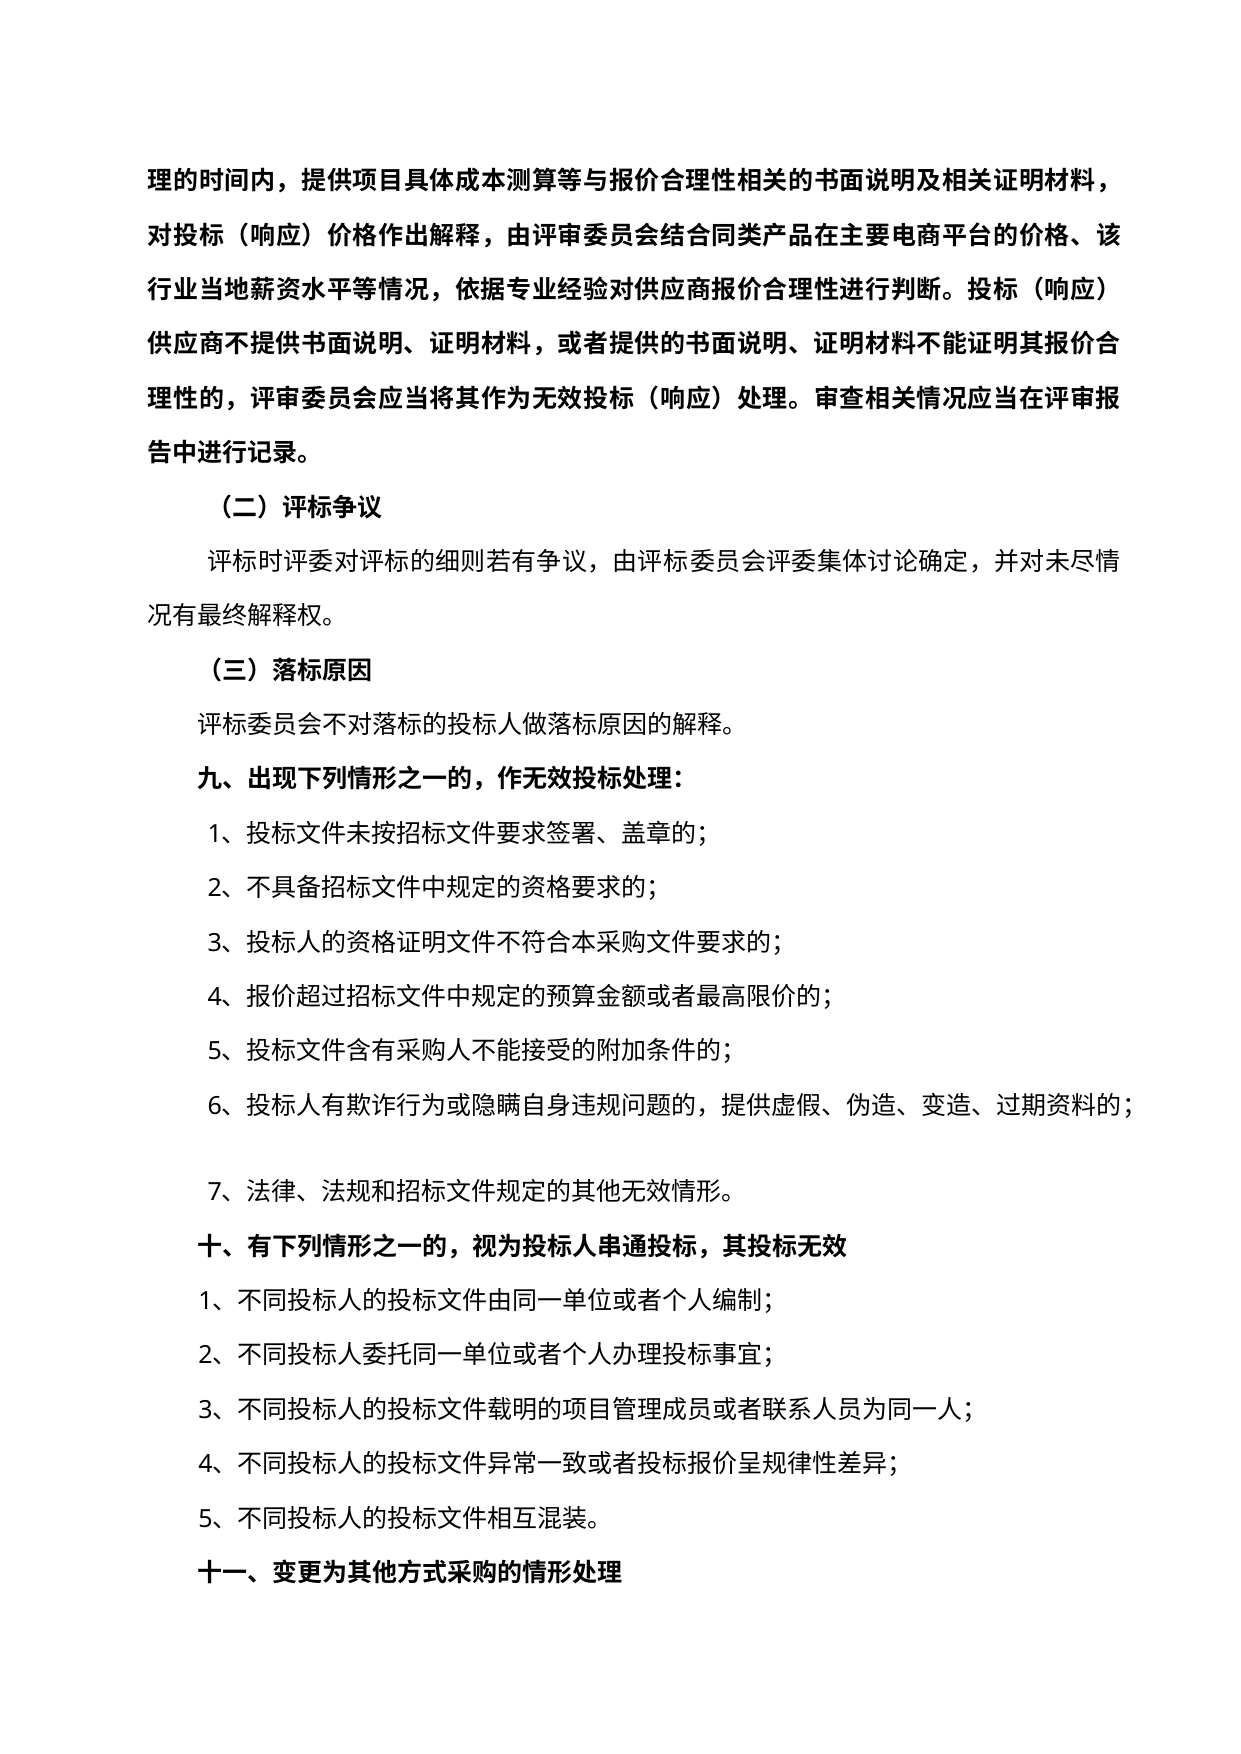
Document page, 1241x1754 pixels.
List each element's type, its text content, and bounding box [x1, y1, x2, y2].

text 4、报价超过招标文件中规定的预算金额或者最高限价的； [148, 976, 1122, 1013]
text （二）评标争议 [148, 487, 1122, 523]
text 评标委员会不对落标的投标人做落标原因的解释。 [148, 704, 1122, 741]
text 十、有下列情形之一的，视为投标人串通投标，其投标无效 [148, 1226, 1122, 1262]
text 4、不同投标人的投标文件异常一致或者投标报价呈规律性差异； [148, 1444, 1122, 1480]
text 7、法律、法规和招标文件规定的其他无效情形。 [148, 1172, 1122, 1208]
text 5、不同投标人的投标文件相互混装。 [148, 1498, 1122, 1534]
text 3、不同投标人的投标文件载明的项目管理成员或者联系人员为同一人； [148, 1389, 1122, 1426]
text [148, 161, 1122, 469]
text 3、投标人的资格证明文件不符合本采购文件要求的； [148, 922, 1122, 958]
text 九、出现下列情形之一的，作无效投标处理： [148, 759, 1122, 795]
text （三）落标原因 [148, 650, 1122, 686]
text 2、不同投标人委托同一单位或者个人办理投标事宜； [148, 1335, 1122, 1371]
text 1、投标文件未按招标文件要求签署、盖章的； [148, 813, 1122, 849]
text 十一、变更为其他方式采购的情形处理 [148, 1552, 1122, 1589]
text 1、不同投标人的投标文件由同一单位或者个人编制； [148, 1281, 1122, 1317]
text 评标时评委对评标的细则若有争议，由评标委员会评委集体讨论确定，并对未尽情况有最终解释权。 [148, 541, 1122, 632]
text 5、投标文件含有采购人不能接受的附加条件的； [148, 1031, 1122, 1067]
text 2、不具备招标文件中规定的资格要求的； [148, 868, 1122, 904]
text 6、投标人有欺诈行为或隐瞒自身违规问题的，提供虚假、伪造、变造、过期资料的； [148, 1085, 1122, 1159]
